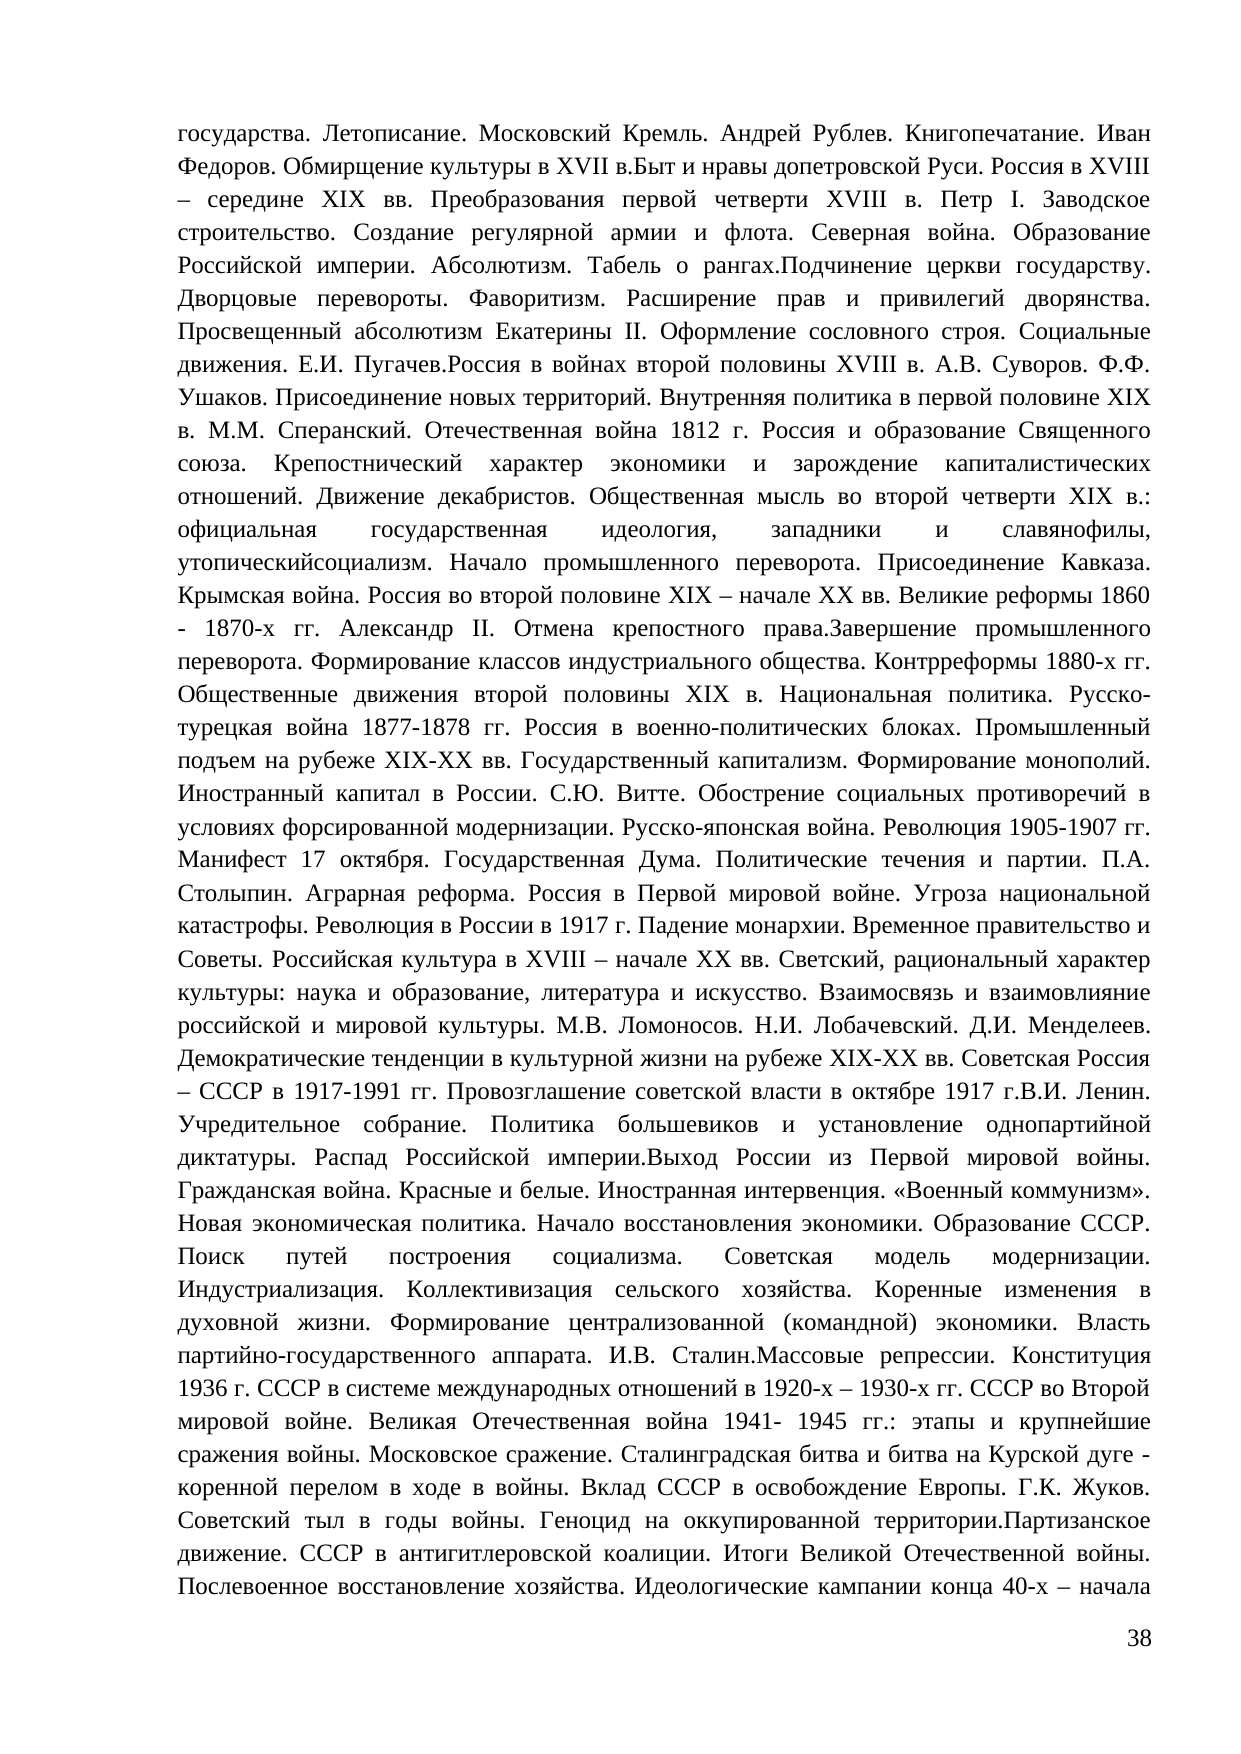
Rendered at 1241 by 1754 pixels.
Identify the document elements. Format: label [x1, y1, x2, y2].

text [177, 118, 1152, 1600]
